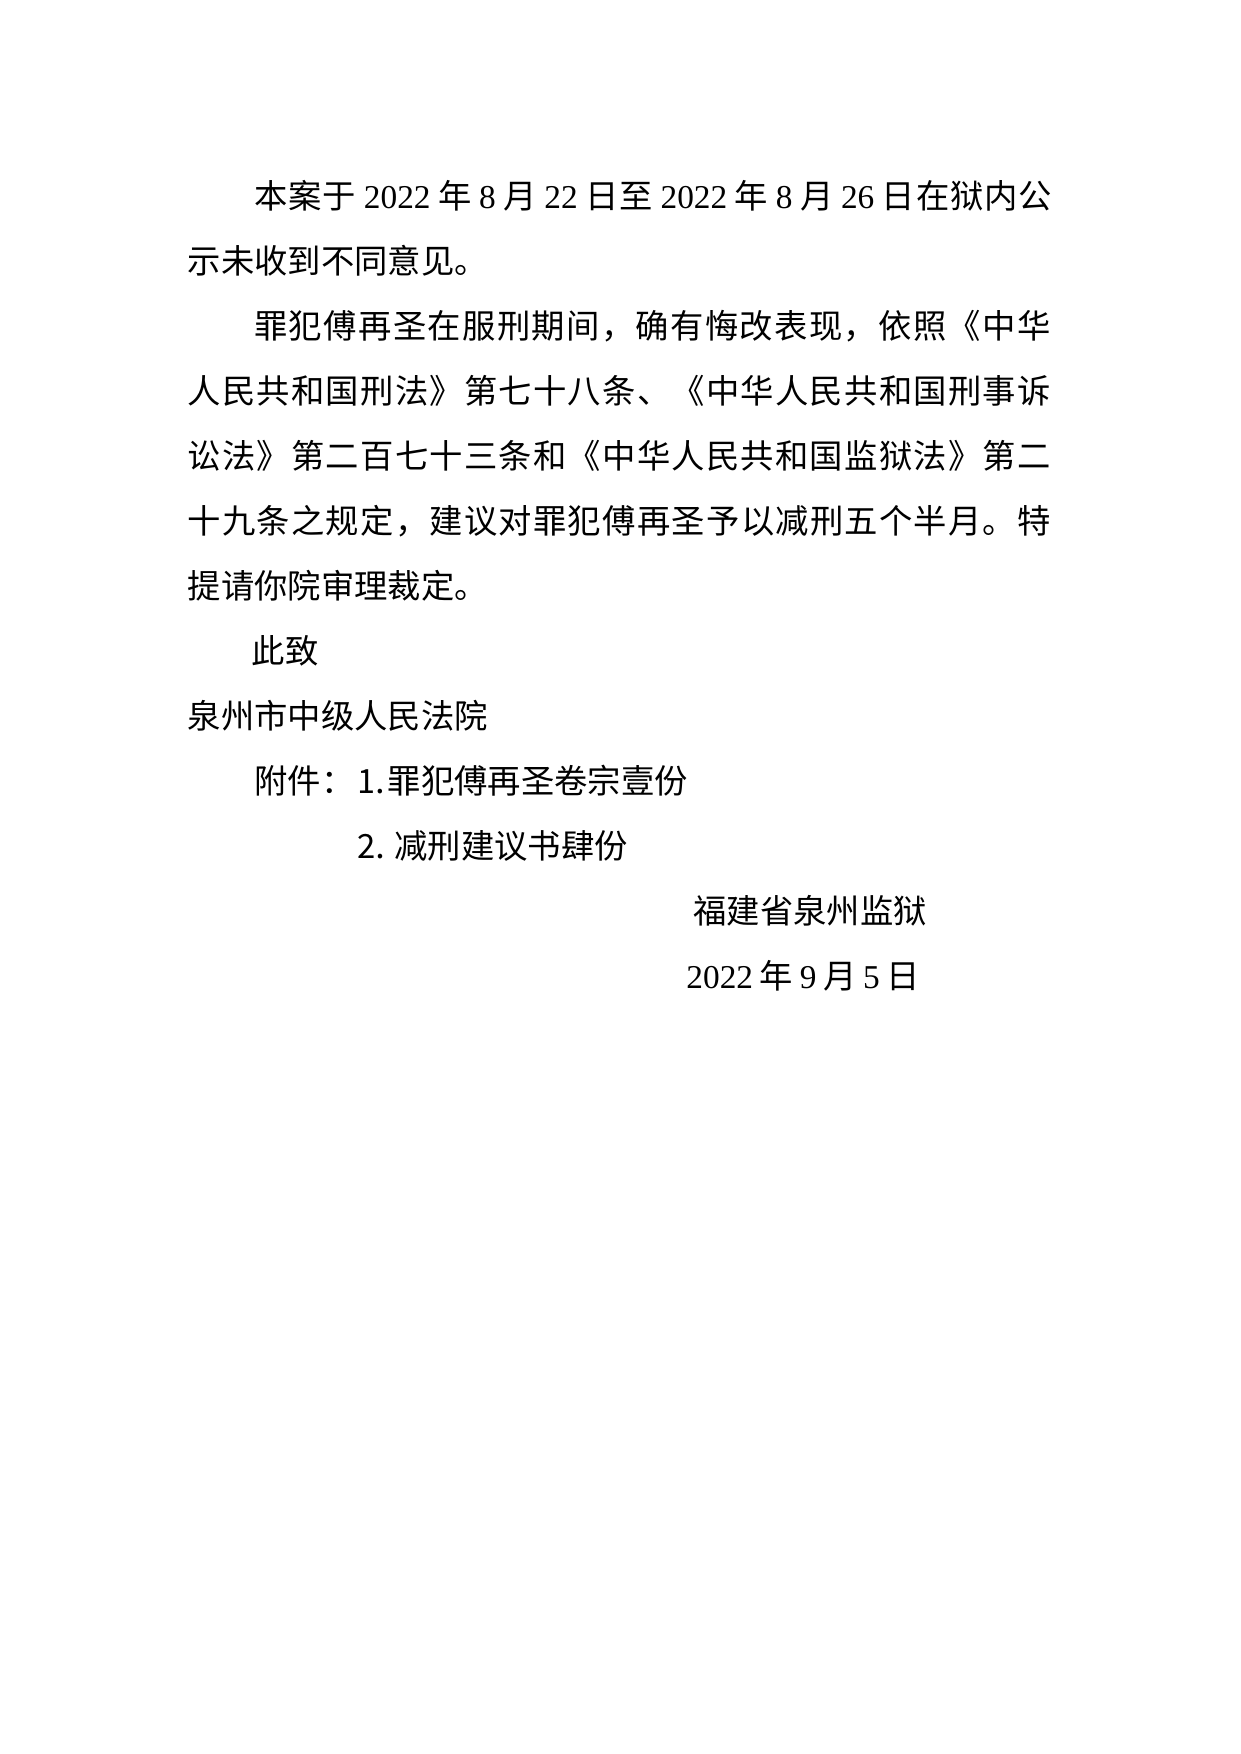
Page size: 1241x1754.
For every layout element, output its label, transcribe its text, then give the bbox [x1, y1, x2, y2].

text 2022年9月5日 [187, 942, 919, 1007]
text 附件：⒈罪犯傅再圣卷宗壹份 [187, 747, 1053, 812]
text 福建省泉州监狱 [187, 877, 926, 942]
text 本案于2022年8月22日至2022年8月26日在狱内公示未收到不同意见。 [187, 162, 1053, 292]
text 此致 [187, 617, 1058, 682]
text 泉州市中级人民法院 [187, 682, 1058, 747]
text 罪犯傅再圣在服刑期间，确有悔改表现，依照《中华人民共和国刑法》第七十八条、《中华人民共和国刑事诉讼法》第二百七十三条和《中华人民共和国监狱法》第二十九条之规定，建议对罪犯傅再圣予以减刑五个半月。特提请你院审理裁定。 [187, 292, 1053, 617]
text ⒉减刑建议书肆份 [187, 812, 1058, 877]
